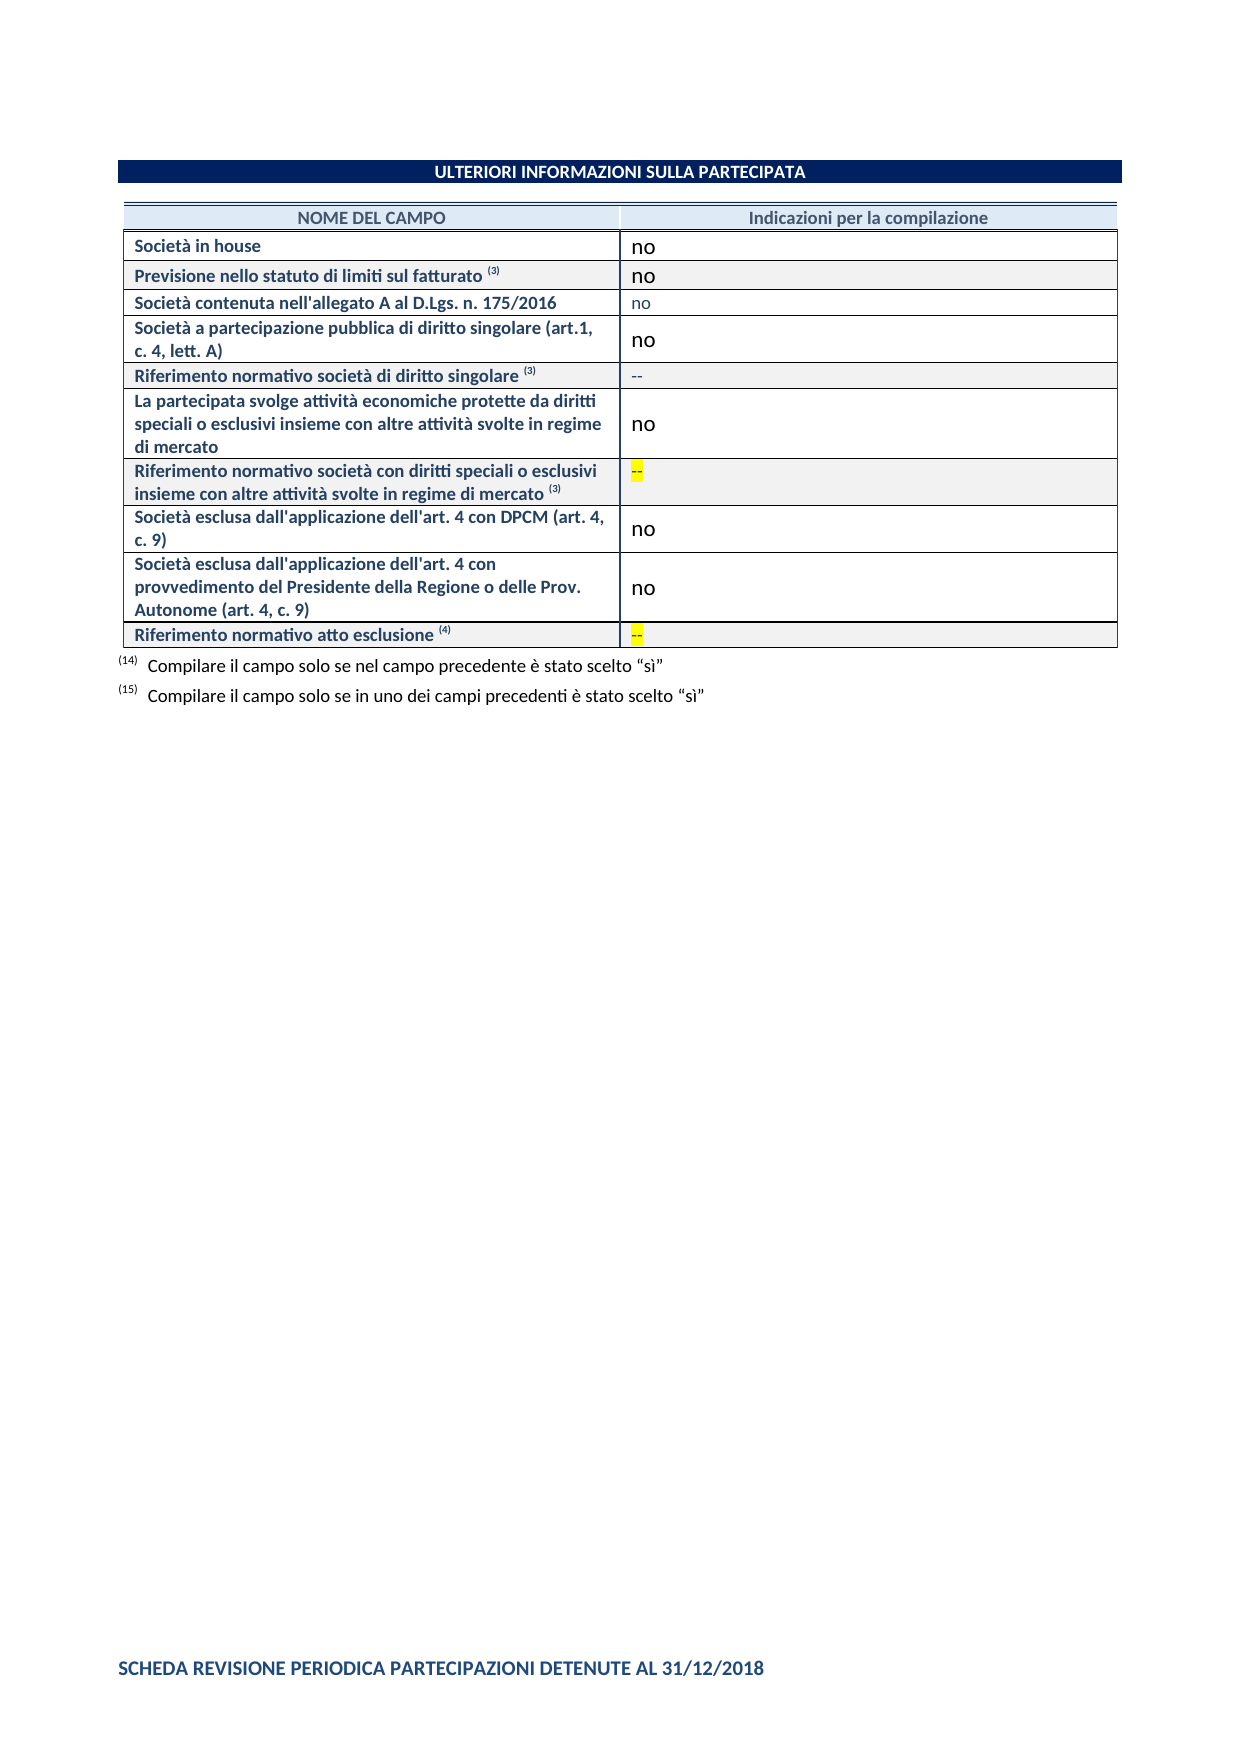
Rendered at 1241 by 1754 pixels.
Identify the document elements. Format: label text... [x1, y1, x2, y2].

list Compilare il campo solo se in uno dei campi precedenti è stato scelto “sì” [118, 682, 1122, 707]
table_cell -- [621, 363, 1117, 388]
table_cell no [621, 290, 1117, 315]
table_cell Società esclusa dall'applicazione dell'art. 4 con DPCM (art. 4, c. 9) [124, 506, 619, 552]
text ULTERIORI INFORMAZIONI SULLA PARTECIPATA [118, 160, 1122, 183]
table_cell -- [621, 623, 1117, 647]
list Compilare il campo solo se nel campo precedente è stato scelto “sì” [118, 652, 1122, 678]
table_cell Riferimento normativo atto esclusione (4) [124, 623, 619, 647]
table_header Indicazioni per la compilazione [621, 206, 1117, 229]
table_cell Società contenuta nell'allegato A al D.Lgs. n. 175/2016 [124, 290, 619, 315]
table_cell Riferimento normativo società di diritto singolare (3) [124, 363, 619, 388]
table_cell Società in house [124, 232, 619, 260]
table_cell -- [621, 459, 1117, 505]
table_cell Società a partecipazione pubblica di diritto singolare (art.1, c. 4, lett. A) [124, 316, 619, 362]
table_cell La partecipata svolge attività economiche protette da diritti speciali o esclusivi insieme con altre attività svolte in regime di mercato [124, 389, 619, 458]
table_cell Società esclusa dall'applicazione dell'art. 4 con provvedimento del Presidente della Regione o delle Prov. Autonome (art. 4, c. 9) [124, 553, 619, 621]
table_cell Riferimento normativo società con diritti speciali o esclusivi insieme con altre attività svolte in regime di mercato (3) [124, 459, 619, 505]
table_header NOME DEL CAMPO [124, 206, 619, 229]
table_cell Previsione nello statuto di limiti sul fatturato (3) [124, 261, 619, 289]
